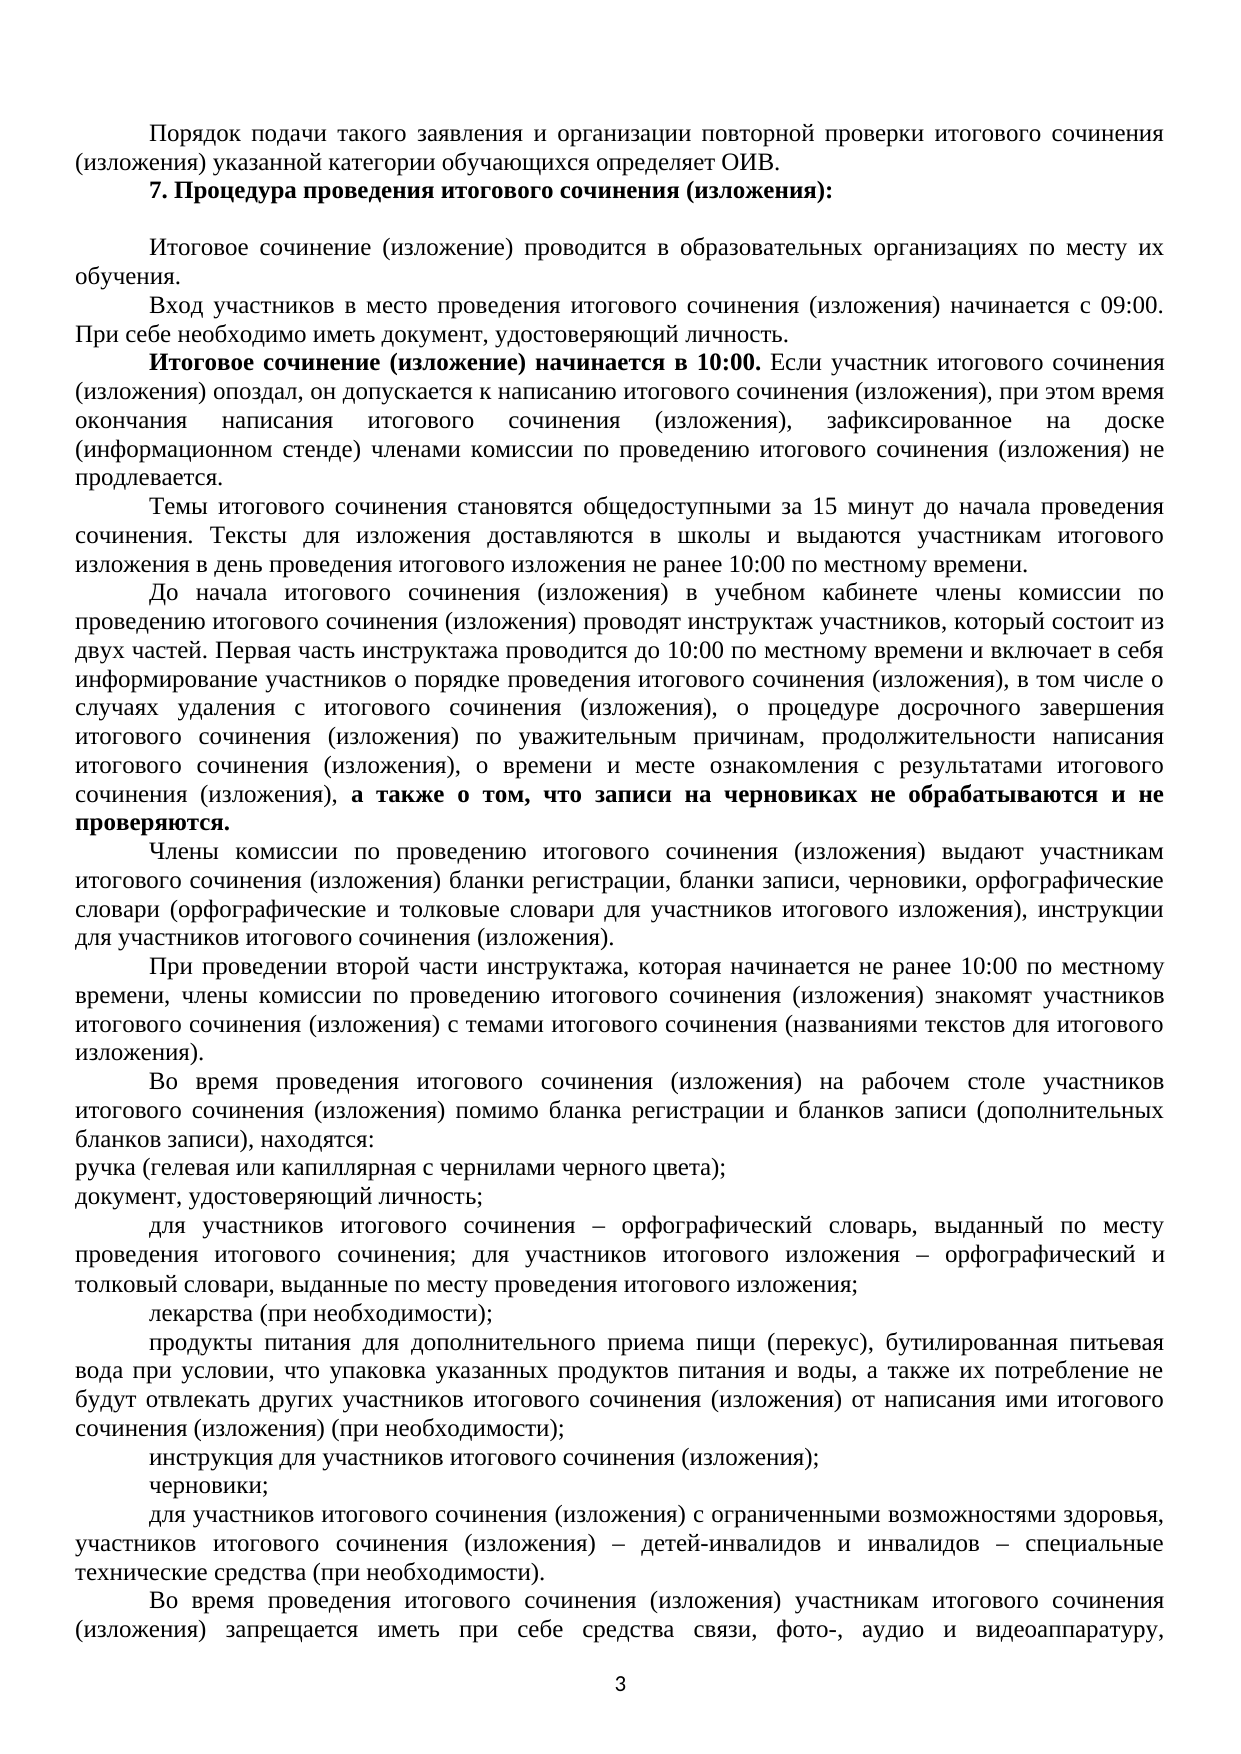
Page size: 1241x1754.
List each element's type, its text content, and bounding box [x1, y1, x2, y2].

text Итоговое сочинение (изложение) проводится в образовательных организациях по месту их обучения. [75, 232, 1165, 290]
text Темы итогового сочинения становятся общедоступными за 15 минут до начала проведения сочинения. Тексты для изложения доставляются в школы и выдаются участникам итогового изложения в день проведения итогового изложения не ранее 10:00 по местному времени. [75, 491, 1165, 577]
text До начала итогового сочинения (изложения) в учебном кабинете члены комиссии по проведению итогового сочинения (изложения) проводят инструктаж участников, который состоит из двух частей. Первая часть инструктажа проводится до 10:00 по местному времени и включает в себя информирование участников о порядке проведения итогового сочинения (изложения), в том числе о случаях удаления с итогового сочинения (изложения), о процедуре досрочного завершения итогового сочинения (изложения) по уважительным причинам, продолжительности написания итогового сочинения (изложения), о времени и месте ознакомления с результатами итогового сочинения (изложения), а также о том, что записи на черновиках не обрабатываются и не проверяются. [75, 577, 1165, 836]
text Во время проведения итогового сочинения (изложения) на рабочем столе участников итогового сочинения (изложения) помимо бланка регистрации и бланков записи (дополнительных бланков записи), находятся: [75, 1066, 1165, 1152]
text Итоговое сочинение (изложение) начинается в 10:00. Если участник итогового сочинения (изложения) опоздал, он допускается к написанию итогового сочинения (изложения), при этом время окончания написания итогового сочинения (изложения), зафиксированное на доске (информационном стенде) членами комиссии по проведению итогового сочинения (изложения) не продлевается. [75, 347, 1165, 491]
text лекарства (при необходимости); [75, 1298, 1165, 1327]
text для участников итогового сочинения – орфографический словарь, выданный по месту проведения итогового сочинения; для участников итогового изложения – орфографический и толковый словари, выданные по месту проведения итогового изложения; [75, 1210, 1165, 1298]
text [75, 1585, 1165, 1643]
text Члены комиссии по проведению итогового сочинения (изложения) выдают участникам итогового сочинения (изложения) бланки регистрации, бланки записи, черновики, орфографические словари (орфографические и толковые словари для участников итогового изложения), инструкции для участников итогового сочинения (изложения). [75, 836, 1165, 951]
text инструкция для участников итогового сочинения (изложения); [75, 1442, 1165, 1470]
list 7. Процедура проведения итогового сочинения (изложения): [75, 176, 1165, 204]
text документ, удостоверяющий личность; [75, 1181, 1165, 1210]
text продукты питания для дополнительного приема пищи (перекус), бутилированная питьевая вода при условии, что упаковка указанных продуктов питания и воды, а также их потребление не будут отвлекать других участников итогового сочинения (изложения) от написания ими итогового сочинения (изложения) (при необходимости); [75, 1327, 1165, 1442]
text черновики; [75, 1470, 1165, 1499]
text ручка (гелевая или капиллярная с чернилами черного цвета); [75, 1152, 1165, 1181]
list Порядок подачи такого заявления и организации повторной проверки итогового сочинения (изложения) указанной категории обучающихся определяет ОИВ. [75, 118, 1165, 176]
text Вход участников в место проведения итогового сочинения (изложения) начинается с 09:00. При себе необходимо иметь документ, удостоверяющий личность. [75, 290, 1165, 347]
text для участников итогового сочинения (изложения) с ограниченными возможностями здоровья, участников итогового сочинения (изложения) – детей-инвалидов и инвалидов – специальные технические средства (при необходимости). [75, 1499, 1165, 1585]
text При проведении второй части инструктажа, которая начинается не ранее 10:00 по местному времени, члены комиссии по проведению итогового сочинения (изложения) знакомят участников итогового сочинения (изложения) с темами итогового сочинения (названиями текстов для итогового изложения). [75, 951, 1165, 1066]
